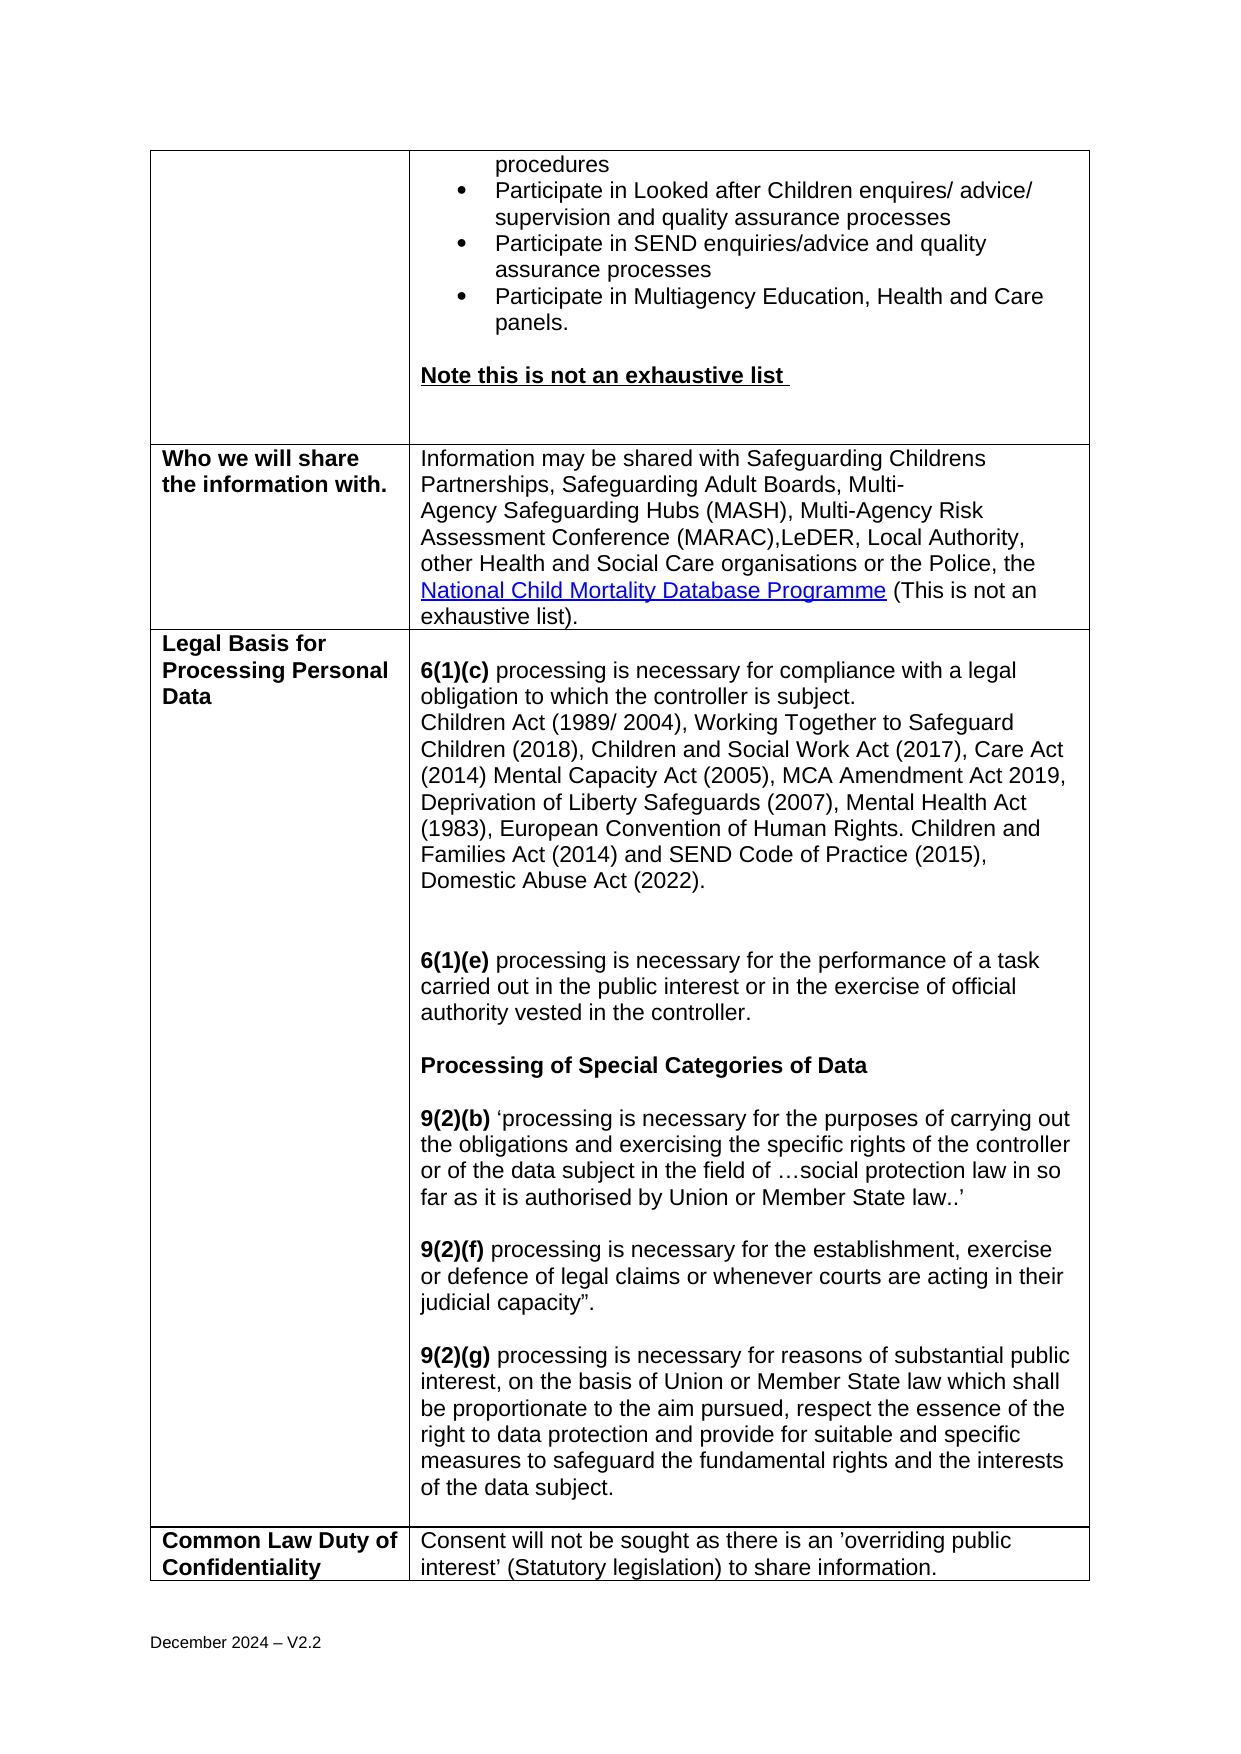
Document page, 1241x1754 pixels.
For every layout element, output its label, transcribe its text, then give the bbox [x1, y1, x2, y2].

table_cell 6(1)(c) processing is necessary for compliance with a legal obligation to which the controller is subject. Children Act (1989/ 2004), Working Together to Safeguard Children (2018), Children and Social Work Act (2017), Care Act (2014) Mental Capacity Act (2005), MCA Amendment Act 2019, Deprivation of Liberty Safeguards (2007), Mental Health Act (1983), European Convention of Human Rights. Children and Families Act (2014) and SEND Code of Practice (2015), Domestic Abuse Act (2022). 6(1)(e) processing is necessary for the performance of a task carried out in the public interest or in the exercise of official authority vested in the controller. Processing of Special Categories of Data 9(2)(b) ‘processing is necessary for the purposes of carrying out the obligations and exercising the specific rights of the controller or of the data subject in the field of …social protection law in so far as it is authorised by Union or Member State law..’ 9(2)(f) processing is necessary for the establishment, exercise or defence of legal claims or whenever courts are acting in their judicial capacity”. 9(2)(g) processing is necessary for reasons of substantial public interest, on the basis of Union or Member State law which shall be proportionate to the aim pursued, respect the essence of the right to data protection and provide for suitable and specific measures to safeguard the fundamental rights and the interests of the data subject. [410, 630, 1089, 1526]
table_cell Legal Basis for Processing Personal Data [151, 630, 409, 1526]
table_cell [151, 151, 409, 444]
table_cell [151, 1528, 409, 1580]
table_cell Information may be shared with Safeguarding Childrens Partnerships, Safeguarding Adult Boards, Multi- Agency Safeguarding Hubs (MASH), Multi-Agency Risk Assessment Conference (MARAC),LeDER, Local Authority, other Health and Social Care organisations or the Police, the National Child Mortality Database Programme (This is not an exhaustive list). [410, 445, 1089, 629]
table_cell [410, 1528, 1089, 1580]
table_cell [410, 151, 1089, 444]
table_cell Who we will share the information with. [151, 445, 409, 629]
